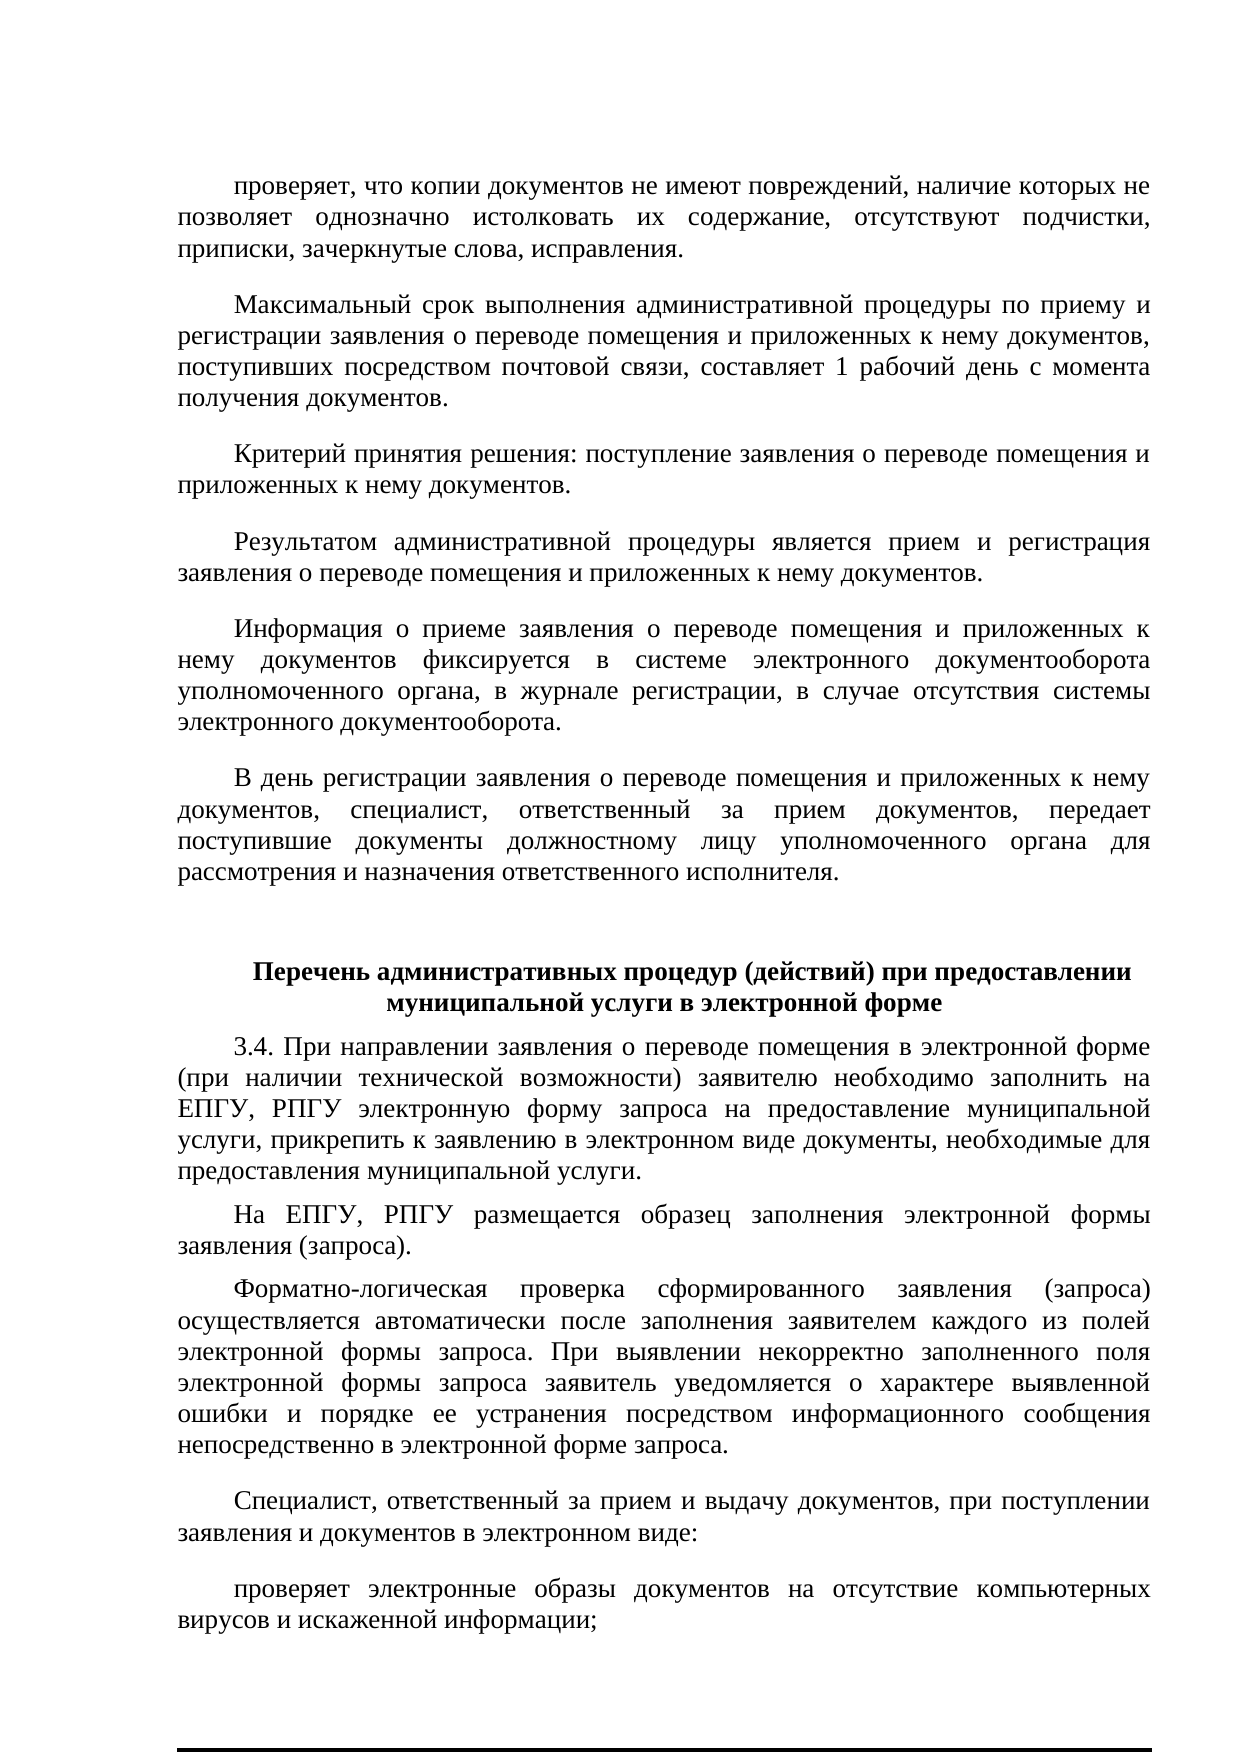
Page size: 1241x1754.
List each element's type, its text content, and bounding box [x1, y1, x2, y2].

text Результатом административной процедуры является прием и регистрация заявления о переводе помещения и приложенных к нему документов. [177, 525, 1152, 587]
text проверяет, что копии документов не имеют повреждений, наличие которых не позволяет однозначно истолковать их содержание, отсутствуют подчистки, приписки, зачеркнутые слова, исправления. [177, 169, 1152, 263]
text проверяет электронные образы документов на отсутствие компьютерных вирусов и искаженной информации; [177, 1572, 1152, 1634]
text 3.4. При направлении заявления о переводе помещения в электронной форме (при наличии технической возможности) заявителю необходимо заполнить на ЕПГУ, РПГУ электронную форму запроса на предоставление муниципальной услуги, прикрепить к заявлению в электронном виде документы, необходимые для предоставления муниципальной услуги. [177, 1029, 1152, 1185]
text Критерий принятия решения: поступление заявления о переводе помещения и приложенных к нему документов. [177, 437, 1152, 500]
text Максимальный срок выполнения административной процедуры по приему и регистрации заявления о переводе помещения и приложенных к нему документов, поступивших посредством почтовой связи, составляет 1 рабочий день с момента получения документов. [177, 288, 1152, 412]
text На ЕПГУ, РПГУ размещается образец заполнения электронной формы заявления (запроса). [177, 1198, 1152, 1260]
text Специалист, ответственный за прием и выдачу документов, при поступлении заявления и документов в электронном виде: [177, 1484, 1152, 1547]
text Информация о приеме заявления о переводе помещения и приложенных к нему документов фиксируется в системе электронного документооборота уполномоченного органа, в журнале регистрации, в случае отсутствия системы электронного документооборота. [177, 612, 1152, 737]
text Форматно-логическая проверка сформированного заявления (запроса) осуществляется автоматически после заполнения заявителем каждого из полей электронной формы запроса. При выявлении некорректно заполненного поля электронной формы запроса заявитель уведомляется о характере выявленной ошибки и порядке ее устранения посредством информационного сообщения непосредственно в электронной форме запроса. [177, 1273, 1152, 1459]
text Перечень административных процедур (действий) при предоставлении муниципальной услуги в электронной форме [177, 955, 1152, 1017]
text В день регистрации заявления о переводе помещения и приложенных к нему документов, специалист, ответственный за прием документов, передает поступившие документы должностному лицу уполномоченного органа для рассмотрения и назначения ответственного исполнителя. [177, 762, 1152, 886]
